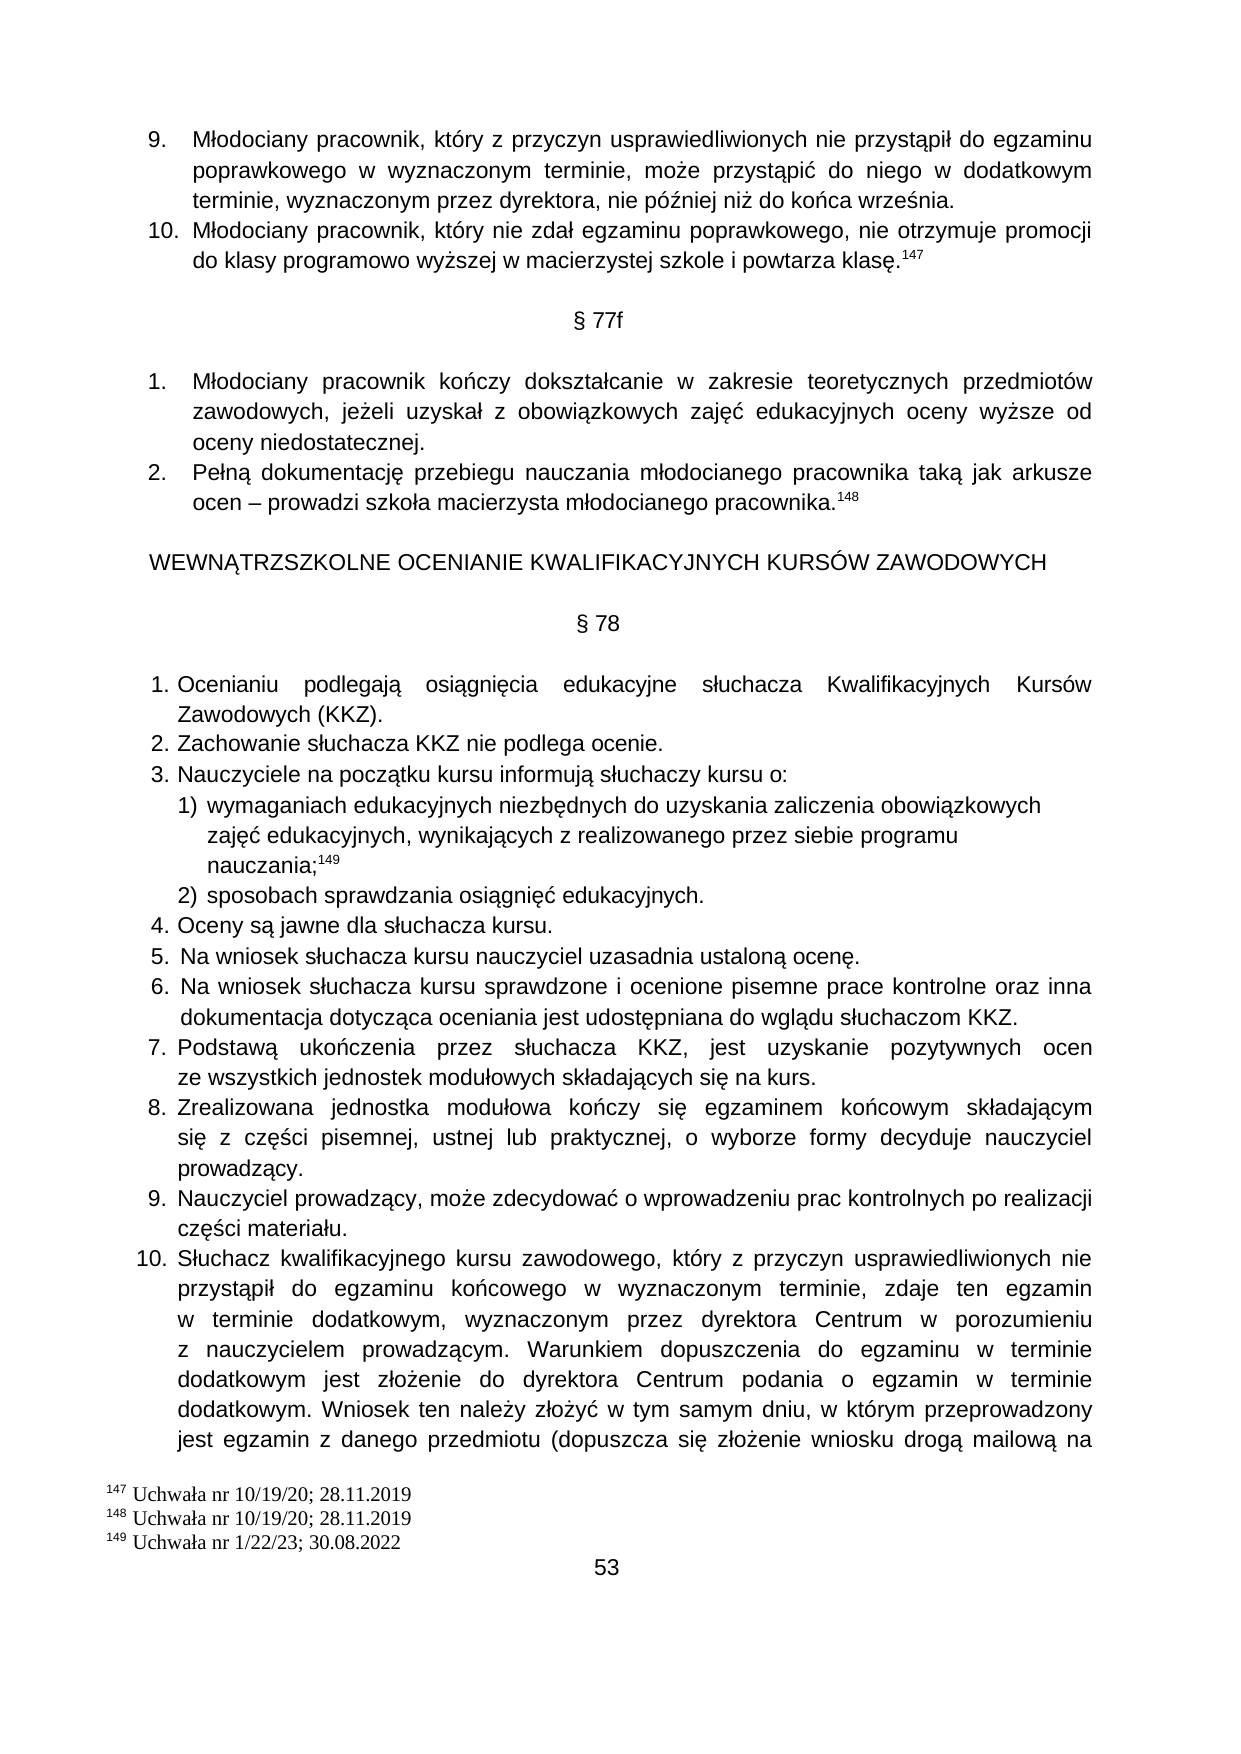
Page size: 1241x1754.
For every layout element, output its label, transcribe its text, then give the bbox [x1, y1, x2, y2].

list Pełną dokumentację przebiegu nauczania młodocianego pracownika taką jak arkusze ocen – prowadzi szkoła macierzysta młodocianego pracownika. [148, 459, 1093, 515]
text WEWNĄTRZSZKOLNE OCENIANIE KWALIFIKACYJNYCH KURSÓW ZAWODOWYCH [106, 549, 1090, 576]
list Podstawą ukończenia przez słuchacza KKZ, jest uzyskanie pozytywnych ocen ze wszystkich jednostek modułowych składających się na kurs. [148, 1034, 1093, 1090]
list Ocenianiu podlegają osiągnięcia edukacyjne słuchacza Kwalifikacyjnych Kursów Zawodowych (KKZ). [151, 671, 1093, 727]
list Zachowanie słuchacza KKZ nie podlega ocenie. [151, 731, 1107, 757]
text § 78 [106, 610, 1090, 636]
list Oceny są jawne dla słuchacza kursu. [151, 912, 1107, 939]
list sposobach sprawdzania osiągnięć edukacyjnych. [177, 882, 1107, 908]
list Nauczyciel prowadzący, może zdecydować o wprowadzeniu prac kontrolnych po realizacji części materiału. [148, 1185, 1093, 1241]
list Nauczyciele na początku kursu informują słuchaczy kursu o: [151, 761, 1107, 787]
list Młodociany pracownik kończy dokształcanie w zakresie teoretycznych przedmiotów zawodowych, jeżeli uzyskał z obowiązkowych zajęć edukacyjnych oceny wyższe od oceny niedostatecznej. [148, 368, 1093, 455]
list Na wniosek słuchacza kursu sprawdzone i ocenione pisemne prace kontrolne oraz inna dokumentacja dotycząca oceniania jest udostępniana do wglądu słuchaczom KKZ. [151, 973, 1092, 1030]
text § 77f [106, 307, 1090, 333]
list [136, 1245, 1093, 1453]
list Młodociany pracownik, który z przyczyn usprawiedliwionych nie przystąpił do egzaminu poprawkowego w wyznaczonym terminie, może przystąpić do niego w dodatkowym terminie, wyznaczonym przez dyrektora, nie później niż do końca września. [148, 126, 1093, 213]
list wymaganiach edukacyjnych niezbędnych do uzyskania zaliczenia obowiązkowych zajęć edukacyjnych, wynikających z realizowanego przez siebie programu nauczania; [177, 792, 1093, 878]
list Zrealizowana jednostka modułowa kończy się egzaminem końcowym składającym się z części pisemnej, ustnej lub praktycznej, o wyborze formy decyduje nauczyciel prowadzący. [148, 1094, 1093, 1181]
list Na wniosek słuchacza kursu nauczyciel uzasadnia ustaloną ocenę. [151, 943, 1107, 969]
list Młodociany pracownik, który nie zdał egzaminu poprawkowego, nie otrzymuje promocji do klasy programowo wyższej w macierzystej szkole i powtarza klasę. [148, 217, 1093, 274]
